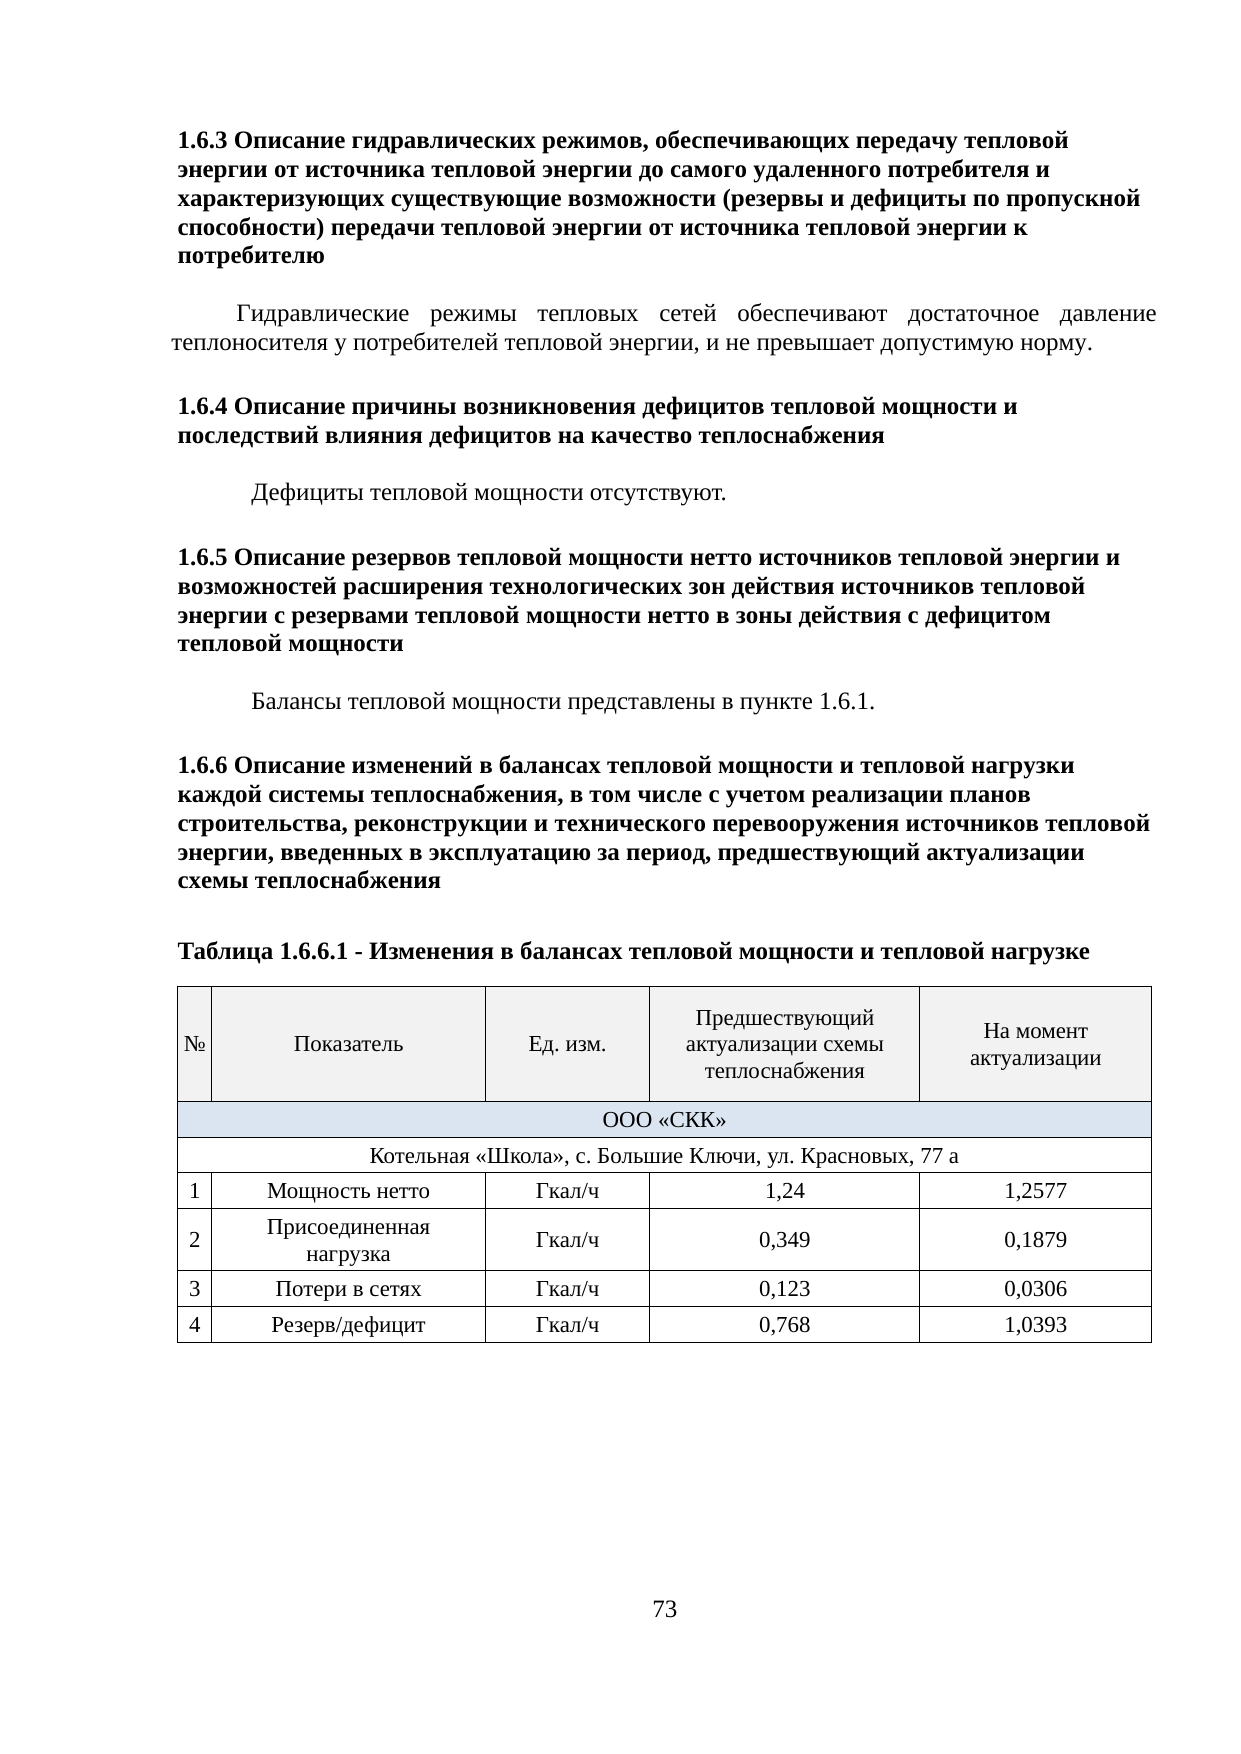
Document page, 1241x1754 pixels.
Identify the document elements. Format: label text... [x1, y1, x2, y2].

table_header Предшествующий актуализации схемы теплоснабжения [650, 987, 919, 1101]
table_cell Мощность нетто [212, 1173, 485, 1208]
table_cell Котельная «Школа», с. Большие Ключи, ул. Красновых, 77 а [178, 1138, 1151, 1172]
table_header На момент актуализации [920, 987, 1151, 1101]
table_cell 4 [178, 1307, 211, 1342]
table_cell 1,24 [650, 1173, 919, 1208]
subtitle 1.6.5 Описание резервов тепловой мощности нетто источников тепловой энергии и возможностей расширения технологических зон действия источников тепловой энергии с резервами тепловой мощности нетто в зоны действия с дефицитом тепловой мощности [177, 542, 1152, 657]
table_cell 2 [178, 1209, 211, 1270]
table_header Показатель [212, 987, 485, 1101]
table_header № [178, 987, 211, 1101]
table_cell 3 [178, 1271, 211, 1306]
table_cell Потери в сетях [212, 1271, 485, 1306]
table_cell Гкал/ч [486, 1173, 649, 1208]
table_cell Гкал/ч [486, 1307, 649, 1342]
table_cell Гкал/ч [486, 1271, 649, 1306]
table_header Ед. изм. [486, 987, 649, 1101]
table_cell 1,2577 [920, 1173, 1151, 1208]
subtitle 1.6.6 Описание изменений в балансах тепловой мощности и тепловой нагрузки каждой системы теплоснабжения, в том числе с учетом реализации планов строительства, реконструкции и технического перевооружения источников тепловой энергии, введенных в эксплуатацию за период, предшествующий актуализации схемы теплоснабжения [177, 751, 1152, 894]
table_cell ООО «СКК» [178, 1102, 1151, 1137]
text Таблица 1.6.6.1 - Изменения в балансах тепловой мощности и тепловой нагрузке [177, 936, 1152, 965]
text Балансы тепловой мощности представлены в пункте 1.6.1. [177, 686, 1152, 715]
table_cell 0,1879 [920, 1209, 1151, 1270]
text Гидравлические режимы тепловых сетей обеспечивают достаточное давление теплоносителя у потребителей тепловой энергии, и не превышает допустимую норму. [171, 298, 1158, 355]
table_cell Гкал/ч [486, 1209, 649, 1270]
table_cell 1 [178, 1173, 211, 1208]
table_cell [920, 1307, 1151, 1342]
table_cell 0,0306 [920, 1271, 1151, 1306]
subtitle 1.6.3 Описание гидравлических режимов, обеспечивающих передачу тепловой энергии от источника тепловой энергии до самого удаленного потребителя и характеризующих существующие возможности (резервы и дефициты по пропускной способности) передачи тепловой энергии от источника тепловой энергии к потребителю [177, 125, 1152, 269]
subtitle 1.6.4 Описание причины возникновения дефицитов тепловой мощности и последствий влияния дефицитов на качество теплоснабжения [177, 391, 1152, 449]
text Дефициты тепловой мощности отсутствуют. [177, 477, 1152, 506]
table_cell Присоединенная нагрузка [212, 1209, 485, 1270]
table_cell Резерв/дефицит [212, 1307, 485, 1342]
table_cell 0,349 [650, 1209, 919, 1270]
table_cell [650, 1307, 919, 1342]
table_cell 0,123 [650, 1271, 919, 1306]
